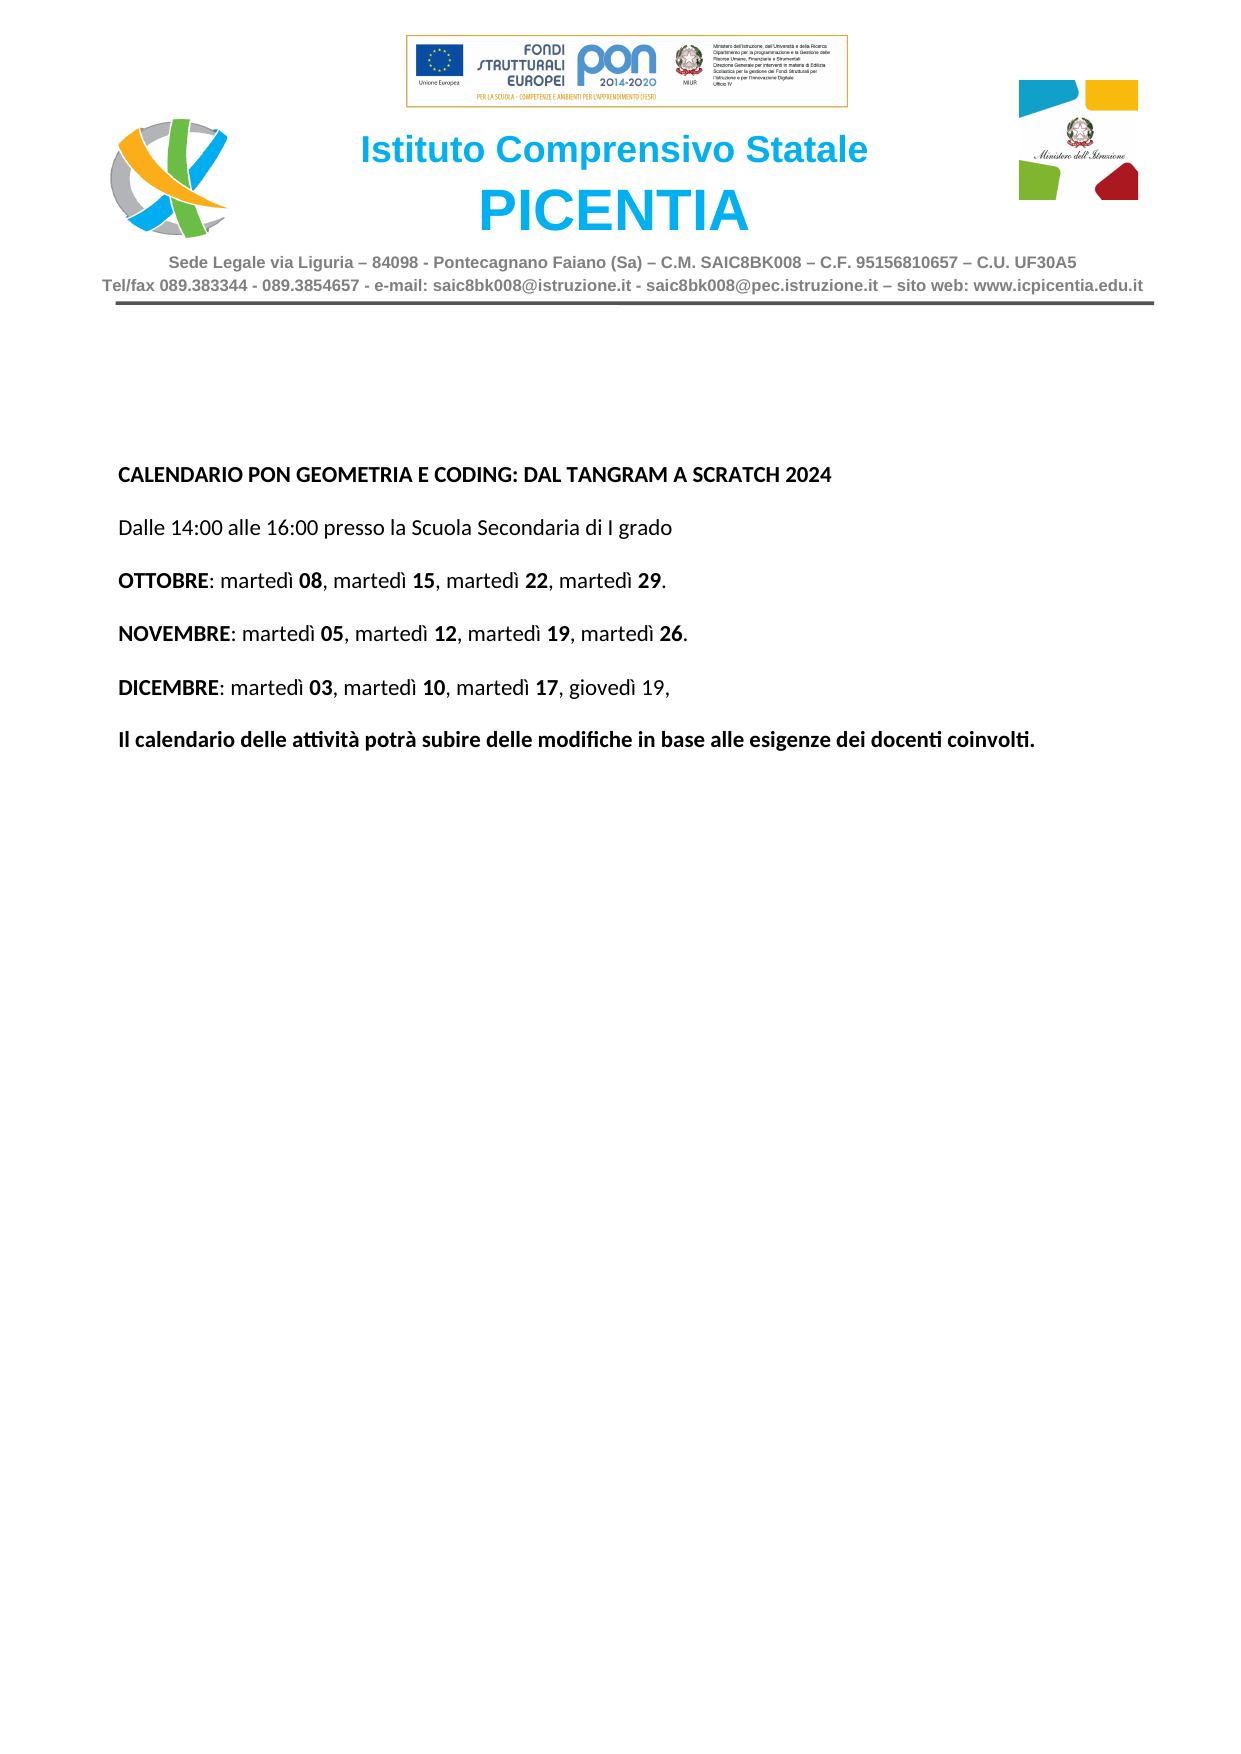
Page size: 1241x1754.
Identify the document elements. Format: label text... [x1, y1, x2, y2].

text NOVEMBRE: martedì 05, martedì 12, martedì 19, martedì 26. [118, 619, 1122, 648]
text Il calendario delle attività potrà subire delle modifiche in base alle esigenze dei docenti coinvolti. [118, 726, 1122, 754]
picture [102, 108, 235, 245]
text OTTOBRE: martedì 08, martedì 15, martedì 22, martedì 29. [118, 567, 1122, 594]
picture [404, 33, 850, 109]
text Dalle 14:00 alle 16:00 presso la Scuola Secondaria di I grado [118, 513, 1122, 542]
text CALENDARIO PON GEOMETRIA E CODING: DAL TANGRAM A SCRATCH 2024 [118, 461, 1122, 488]
picture [1019, 80, 1139, 200]
text DICEMBRE: martedì 03, martedì 10, martedì 17, giovedì 19, [118, 673, 1122, 701]
